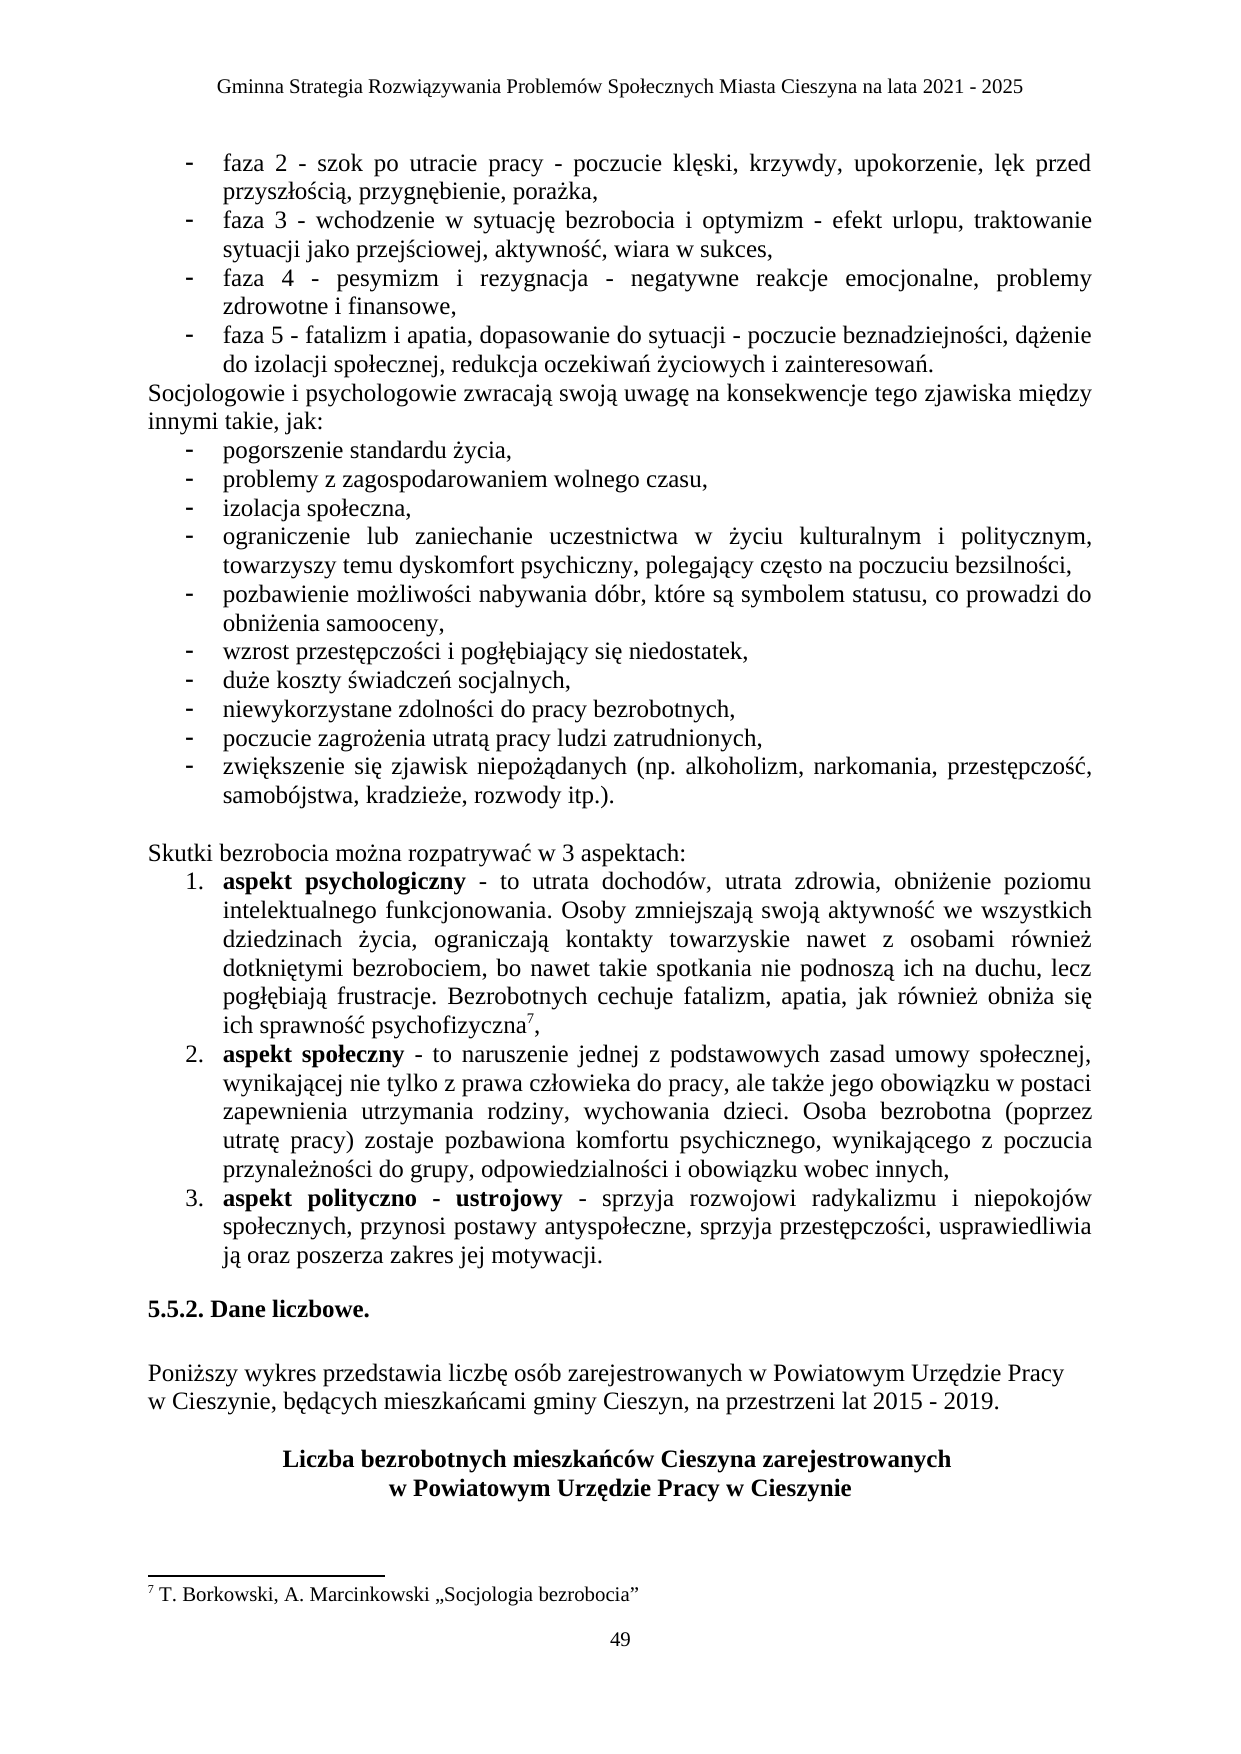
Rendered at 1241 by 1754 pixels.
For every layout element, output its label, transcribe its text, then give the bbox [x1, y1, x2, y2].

text Skutki bezrobocia można rozpatrywać w 3 aspektach: [148, 838, 1093, 866]
text w Cieszynie, będących mieszkańcami gminy Cieszyn, na przestrzeni lat 2015 - 2019. [148, 1386, 1093, 1415]
list pozbawienie możliwości nabywania dóbr, które są symbolem statusu, co prowadzi do obniżenia samooceny, [185, 579, 1093, 636]
list pogorszenie standardu życia, [185, 435, 1093, 464]
list aspekt społeczny - to naruszenie jednej z podstawowych zasad umowy społecznej, wynikającej nie tylko z prawa człowieka do pracy, ale także jego obowiązku w postaci zapewnienia utrzymania rodziny, wychowania dzieci. Osoba bezrobotna (poprzez utratę pracy) zostaje pozbawiona komfortu psychicznego, wynikającego z poczucia przynależności do grupy, odpowiedzialności i obowiązku wobec innych, [185, 1039, 1093, 1183]
list faza 4 - pesymizm i rezygnacja - negatywne reakcje emocjonalne, problemy zdrowotne i finansowe, [185, 263, 1093, 320]
subtitle 5.5.2. Dane liczbowe. [148, 1294, 1093, 1323]
list aspekt polityczno - ustrojowy - sprzyja rozwojowi radykalizmu i niepokojów społecznych, przynosi postawy antyspołeczne, sprzyja przestępczości, usprawiedliwia ją oraz poszerza zakres jej motywacji. [185, 1183, 1093, 1269]
list ograniczenie lub zaniechanie uczestnictwa w życiu kulturalnym i politycznym, towarzyszy temu dyskomfort psychiczny, polegający często na poczuciu bezsilności, [185, 521, 1093, 579]
list aspekt psychologiczny - to utrata dochodów, utrata zdrowia, obniżenie poziomu intelektualnego funkcjonowania. Osoby zmniejszają swoją aktywność we wszystkich dziedzinach życia, ograniczają kontakty towarzyskie nawet z osobami również dotkniętymi bezrobociem, bo nawet takie spotkania nie podnoszą ich na duchu, lecz pogłębiają frustracje. Bezrobotnych cechuje fatalizm, apatia, jak również obniża się ich sprawność psychofizyczna, [185, 866, 1093, 1039]
text Socjologowie i psychologowie zwracają swoją uwagę na konsekwencje tego zjawiska między innymi takie, jak: [148, 378, 1093, 435]
text Poniższy wykres przedstawia liczbę osób zarejestrowanych w Powiatowym Urzędzie Pracy [148, 1358, 1093, 1386]
list poczucie zagrożenia utratą pracy ludzi zatrudnionych, [185, 723, 1093, 751]
list zwiększenie się zjawisk niepożądanych (np. alkoholizm, narkomania, przestępczość, samobójstwa, kradzieże, rozwody itp.). [185, 751, 1093, 809]
list faza 5 - fatalizm i apatia, dopasowanie do sytuacji - poczucie beznadziejności, dążenie do izolacji społecznej, redukcja oczekiwań życiowych i zainteresowań. [185, 320, 1093, 378]
list faza 2 - szok po utracie pracy - poczucie klęski, krzywdy, upokorzenie, lęk przed przyszłością, przygnębienie, porażka, [185, 148, 1093, 205]
list niewykorzystane zdolności do pracy bezrobotnych, [185, 694, 1093, 723]
text Liczba bezrobotnych mieszkańców Cieszyna zarejestrowanych w Powiatowym Urzędzie Pracy w Cieszynie [148, 1444, 1093, 1501]
list izolacja społeczna, [185, 493, 1093, 521]
list faza 3 - wchodzenie w sytuację bezrobocia i optymizm - efekt urlopu, traktowanie sytuacji jako przejściowej, aktywność, wiara w sukces, [185, 205, 1093, 263]
list duże koszty świadczeń socjalnych, [185, 665, 1093, 694]
list wzrost przestępczości i pogłębiający się niedostatek, [185, 636, 1093, 665]
list problemy z zagospodarowaniem wolnego czasu, [185, 464, 1093, 493]
